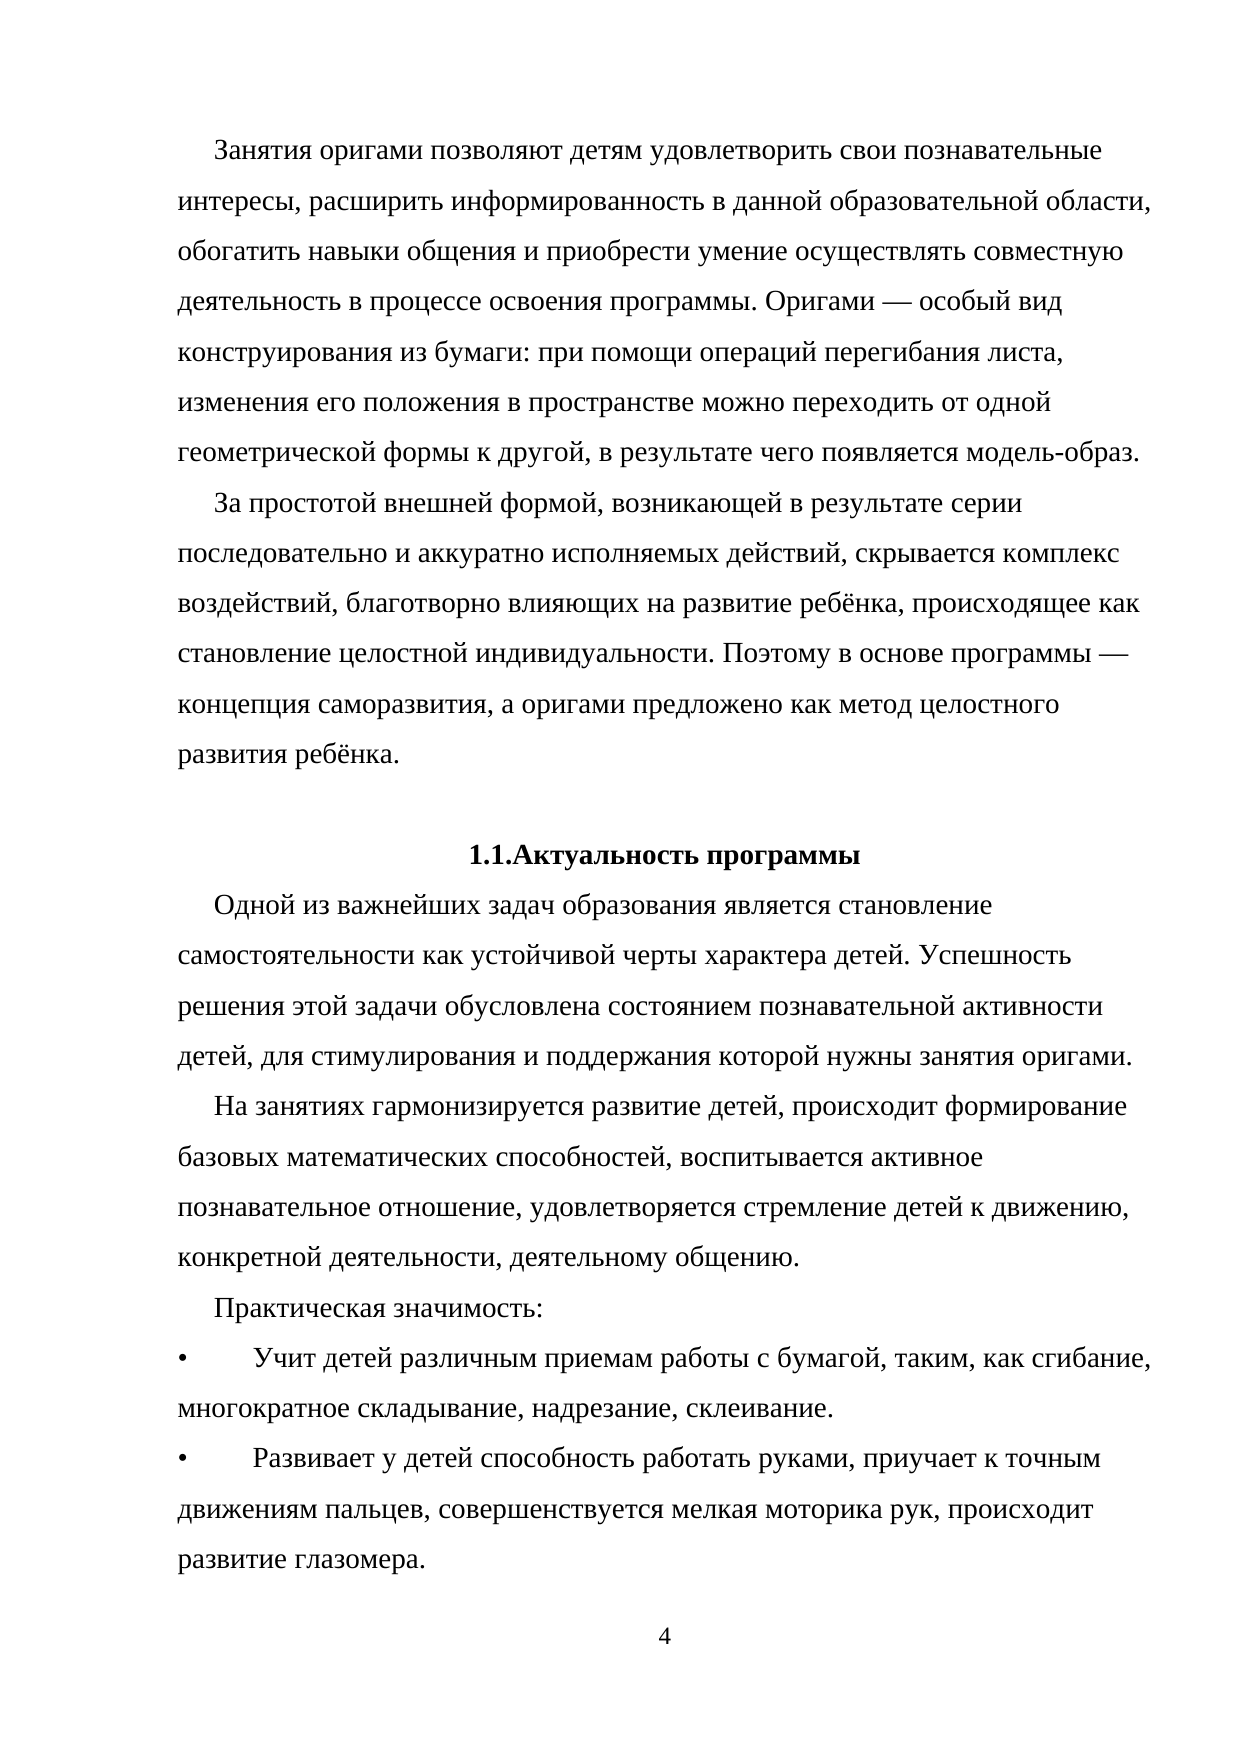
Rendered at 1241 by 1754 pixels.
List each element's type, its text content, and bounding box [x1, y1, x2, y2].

text Занятия оригами позволяют детям удовлетворить свои познавательные интересы, расширить информированность в данной образовательной области, обогатить навыки общения и приобрести умение осуществлять совместную деятельность в процессе освоения программы. Оригами — особый вид конструирования из бумаги: при помощи операций перегибания листа, изменения его положения в пространстве можно переходить от одной геометрической формы к другой, в результате чего появляется модель-образ. [177, 132, 1152, 468]
text На занятиях гармонизируется развитие детей, происходит формирование базовых математических способностей, воспитывается активное познавательное отношение, удовлетворяется стремление детей к движению, конкретной деятельности, деятельному общению. [177, 1088, 1152, 1273]
text Одной из важнейших задач образования является становление самостоятельности как устойчивой черты характера детей. Успешность решения этой задачи обусловлена состоянием познавательной активности детей, для стимулирования и поддержания которой нужны занятия оригами. [177, 887, 1152, 1072]
text За простотой внешней формой, возникающей в результате серии последовательно и аккуратно исполняемых действий, скрывается комплекс воздействий, благотворно влияющих на развитие ребёнка, происходящее как становление целостной индивидуальности. Поэтому в основе программы — концепция саморазвития, а оригами предложено как метод целостного развития ребёнка. [177, 485, 1152, 770]
text Практическая значимость: [177, 1290, 1152, 1323]
text 1.1.Актуальность программы [177, 837, 1152, 870]
text • Учит детей различным приемам работы с бумагой, таким, как сгибание, многократное складывание, надрезание, склеивание. [177, 1340, 1152, 1424]
text • Развивает у детей способность работать руками, приучает к точным движениям пальцев, совершенствуется мелкая моторика рук, происходит развитие глазомера. [177, 1441, 1152, 1575]
